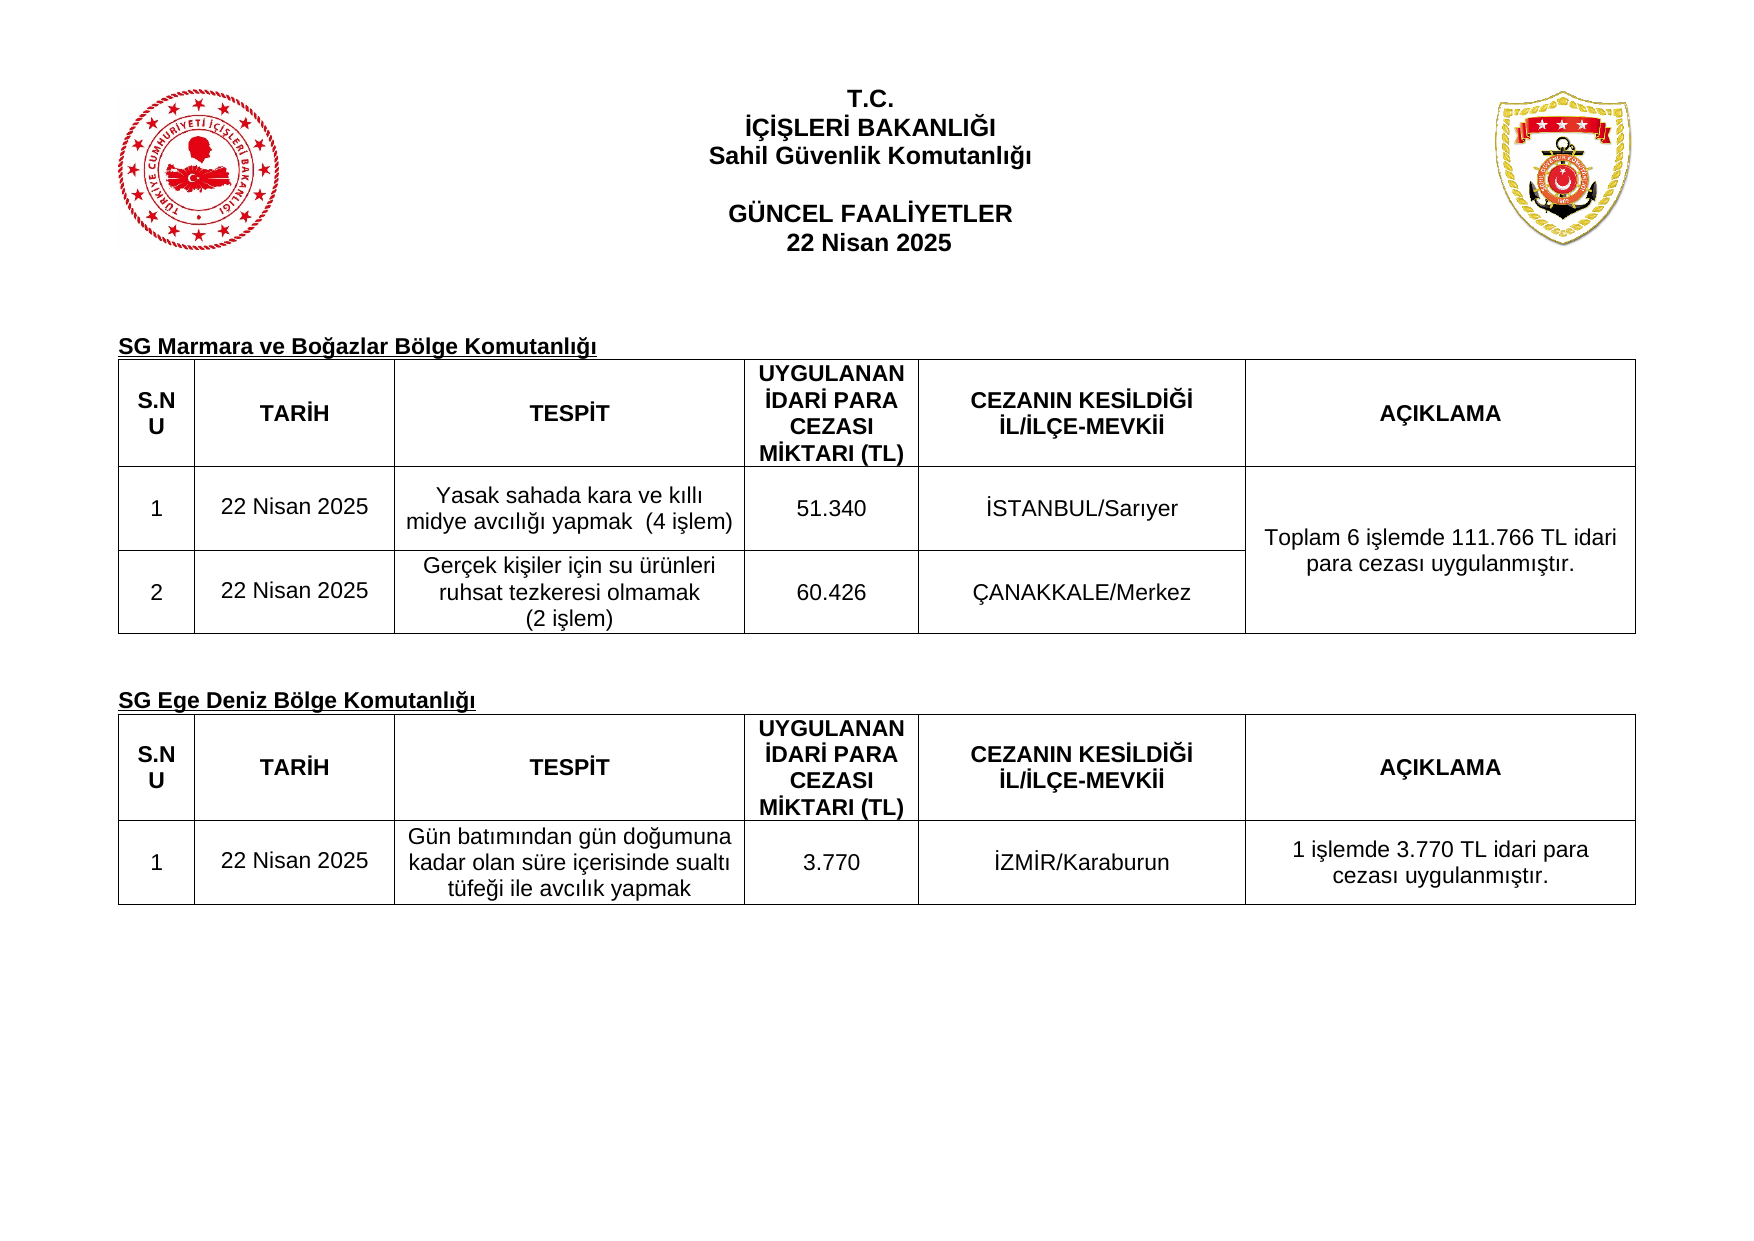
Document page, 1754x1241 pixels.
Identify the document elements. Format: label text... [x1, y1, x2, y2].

table_header TARİH [195, 360, 394, 466]
table_cell ÇANAKKALE/Merkez [919, 551, 1245, 633]
table_cell 51.340 [745, 467, 918, 549]
table_cell 3.770 [745, 821, 918, 904]
table_cell 60.426 [745, 551, 918, 633]
table_cell Toplam 6 işlemde 111.766 TL idari para cezası uygulanmıştır. [1246, 467, 1635, 633]
table_cell 2 [119, 551, 194, 633]
table_header CEZANIN KESİLDİĞİ İL/İLÇE-MEVKİİ [919, 715, 1245, 820]
table_cell Gerçek kişiler için su ürünleri ruhsat tezkeresi olmamak (2 işlem) [395, 551, 744, 633]
table_header CEZANIN KESİLDİĞİ İL/İLÇE-MEVKİİ [919, 360, 1245, 466]
table_header S.NU [119, 715, 194, 820]
table_header TESPİT [395, 360, 744, 466]
table_cell Gün batımından gün doğumuna kadar olan süre içerisinde sualtı tüfeği ile avcılık yapmak [395, 821, 744, 904]
picture [1490, 85, 1636, 250]
picture [118, 89, 279, 250]
table_cell 22 Nisan 2025 [195, 551, 394, 633]
table_cell 1 işlemde 3.770 TL idari para cezası uygulanmıştır. [1246, 821, 1635, 904]
table_cell İSTANBUL/Sarıyer [919, 467, 1245, 549]
table_cell 1 [119, 467, 194, 549]
text SG Marmara ve Boğazlar Bölge Komutanlığı [118, 333, 1636, 359]
table_header TARİH [195, 715, 394, 820]
table_header AÇIKLAMA [1246, 715, 1635, 820]
text SG Ege Deniz Bölge Komutanlığı [118, 687, 1636, 713]
table_cell 22 Nisan 2025 [195, 821, 394, 904]
table_header AÇIKLAMA [1246, 360, 1635, 466]
table_header UYGULANAN İDARİ PARA CEZASI MİKTARI (TL) [745, 360, 918, 466]
table_cell 22 Nisan 2025 [195, 467, 394, 549]
table_header S.NU [119, 360, 194, 466]
table_cell 1 [119, 821, 194, 904]
table_header TESPİT [395, 715, 744, 820]
table_cell Yasak sahada kara ve kıllı midye avcılığı yapmak (4 işlem) [395, 467, 744, 549]
table_cell İZMİR/Karaburun [919, 821, 1245, 904]
table_header UYGULANAN İDARİ PARA CEZASI MİKTARI (TL) [745, 715, 918, 820]
